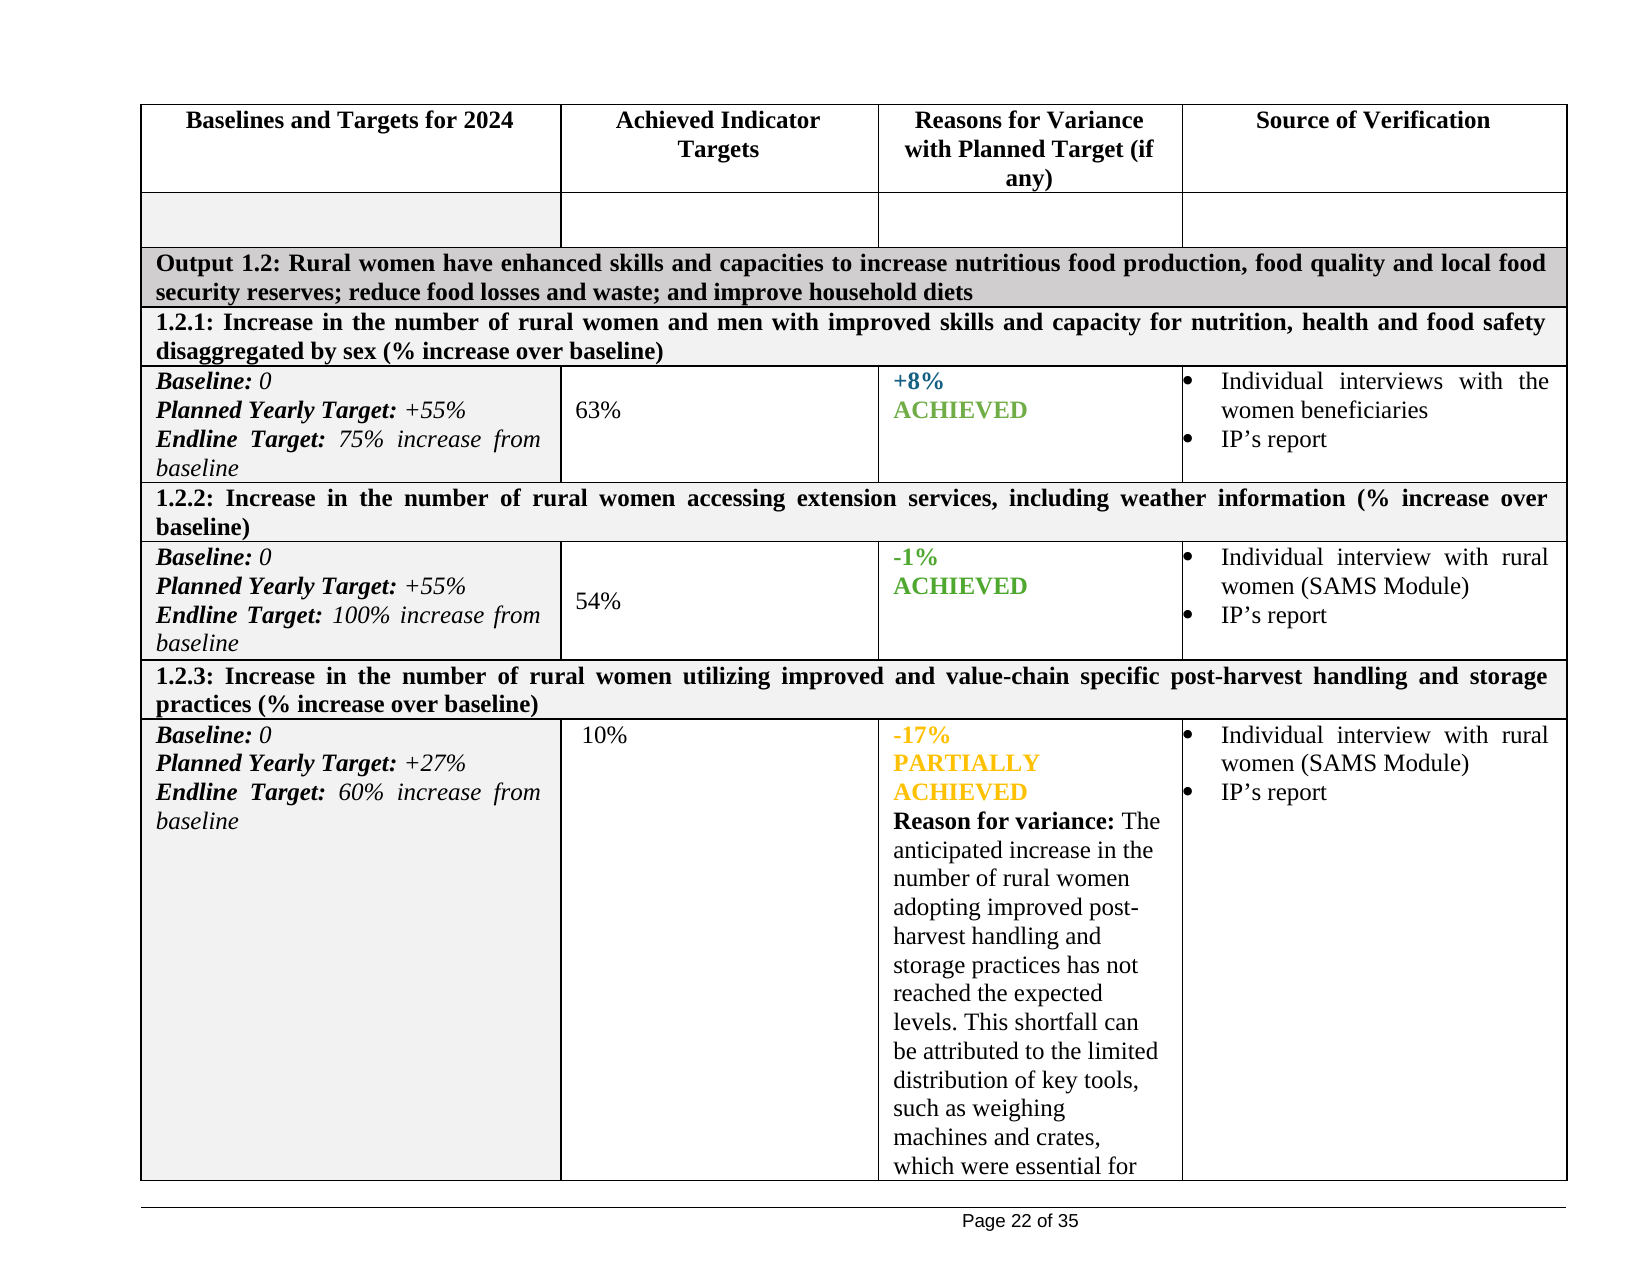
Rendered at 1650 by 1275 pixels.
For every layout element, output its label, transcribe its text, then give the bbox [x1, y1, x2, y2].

table_cell 1.2.3: Increase in the number of rural women utilizing improved and value-chain specific post-harvest handling and storage practices (% increase over baseline) [142, 661, 1566, 718]
table_cell Baseline: 0 Planned Yearly Target: +55% Endline Target: 75% increase from baseline [142, 367, 560, 482]
table_cell 1.2.1: Increase in the number of rural women and men with improved skills and capacity for nutrition, health and food safety disaggregated by sex (% increase over baseline) [142, 308, 1566, 365]
table_cell 10% [562, 720, 878, 1180]
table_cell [142, 193, 560, 247]
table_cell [1183, 193, 1566, 247]
table_cell 54% [562, 542, 878, 659]
table_cell -1% ACHIEVED [879, 542, 1182, 659]
table_header Reasons for Variance with Planned Target (if any) [879, 105, 1182, 192]
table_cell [879, 193, 1182, 247]
table_cell +8% ACHIEVED [879, 367, 1182, 482]
table_cell Output 1.2: Rural women have enhanced skills and capacities to increase nutritious food production, food quality and local food security reserves; reduce food losses and waste; and improve household diets [142, 248, 1566, 306]
table_cell Individual interview with rural women (SAMS Module) IP’s report [1183, 542, 1566, 659]
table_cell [879, 720, 1182, 1180]
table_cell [1183, 720, 1566, 1180]
table_header Baselines and Targets for 2024 [142, 105, 560, 192]
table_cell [142, 720, 560, 1180]
table_cell Baseline: 0 Planned Yearly Target: +55% Endline Target: 100% increase from baseline [142, 542, 560, 659]
table_cell Individual interviews with the women beneficiaries IP’s report [1183, 367, 1566, 482]
table_cell 1.2.2: Increase in the number of rural women accessing extension services, including weather information (% increase over baseline) [142, 483, 1566, 541]
table_header Achieved Indicator Targets [562, 105, 878, 192]
table_header Source of Verification [1183, 105, 1566, 192]
table_cell 63% [562, 367, 878, 482]
table_cell 1% [562, 193, 878, 247]
